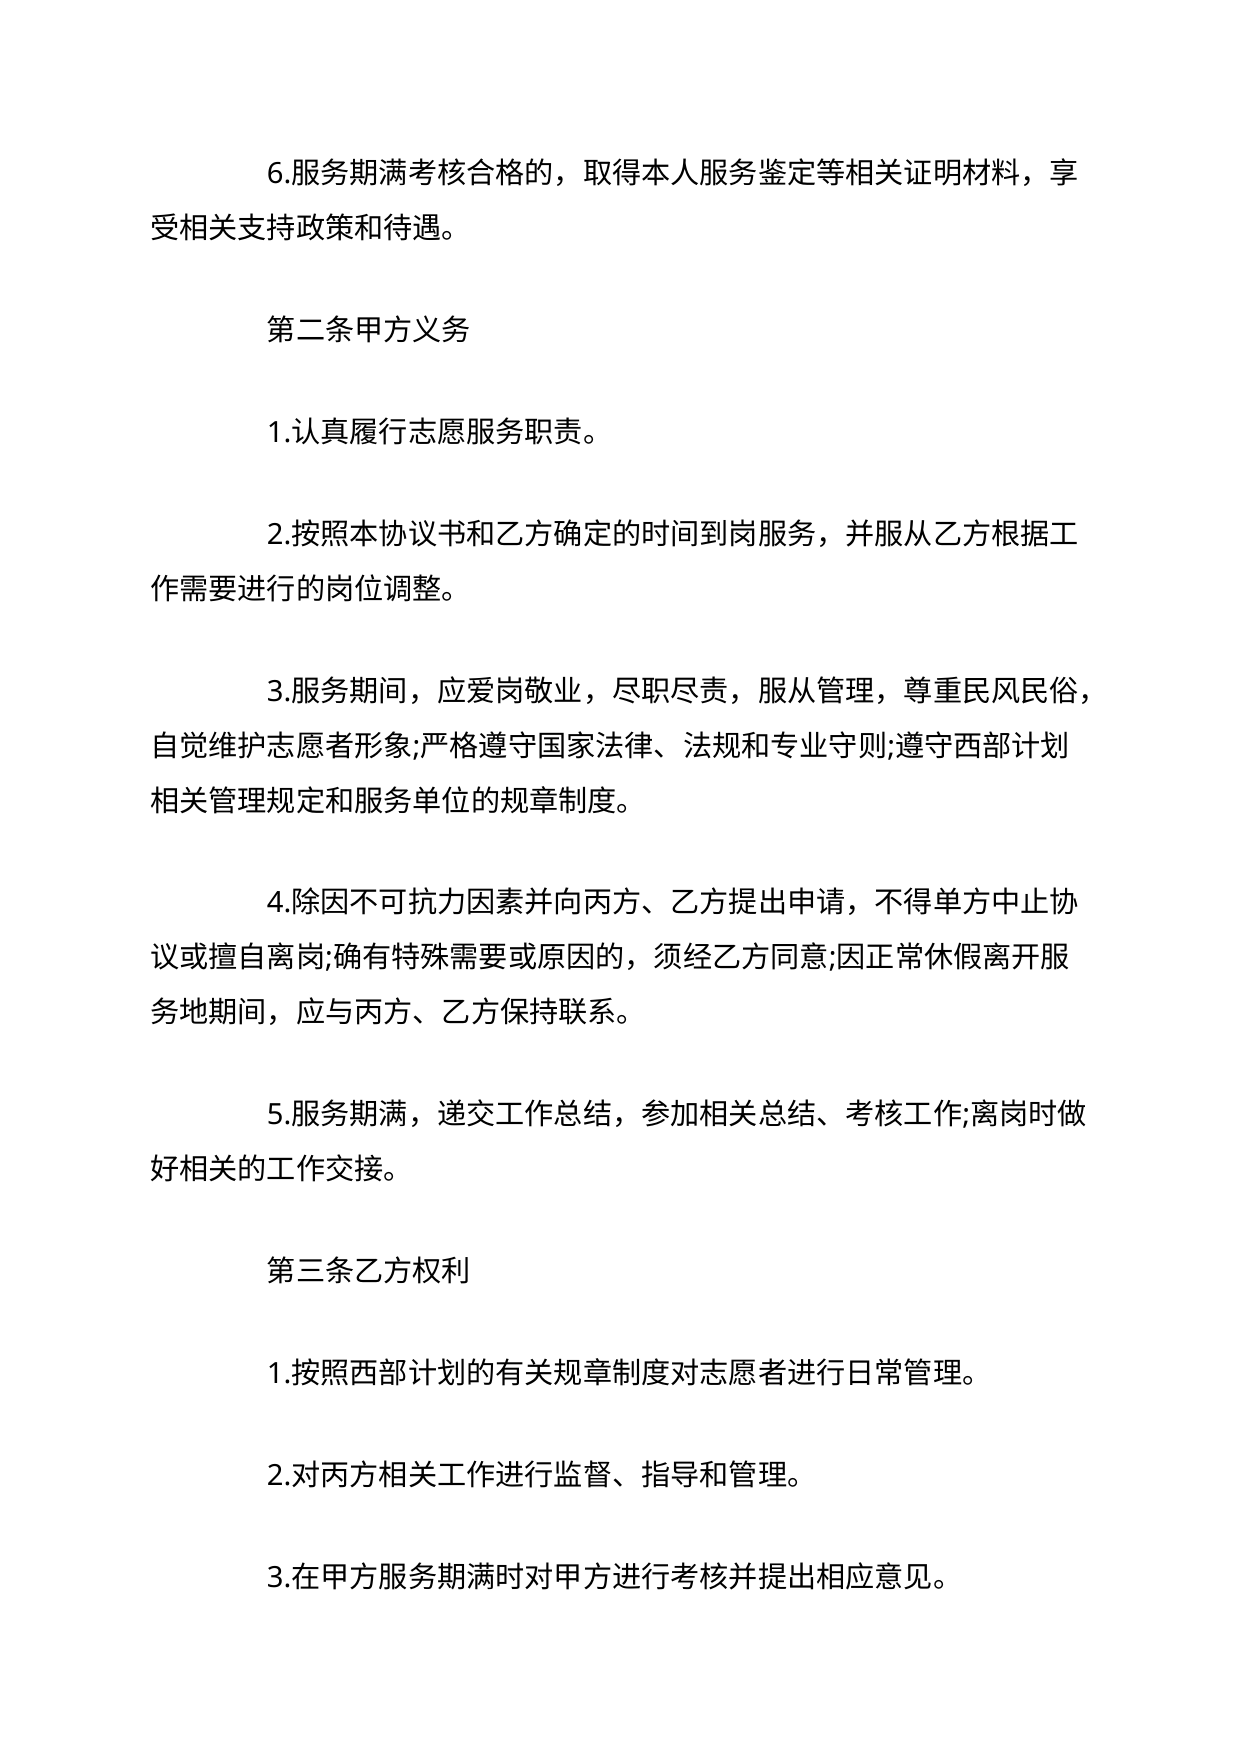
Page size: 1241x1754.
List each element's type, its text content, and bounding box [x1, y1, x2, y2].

text 第三条乙方权利 [150, 1248, 1090, 1290]
text 3.在甲方服务期满时对甲方进行考核并提出相应意见。 [150, 1553, 1090, 1596]
text 3.服务期间，应爱岗敬业，尽职尽责，服从管理，尊重民风民俗，自觉维护志愿者形象;严格遵守国家法律、法规和专业守则;遵守西部计划相关管理规定和服务单位的规章制度。 [150, 667, 1090, 819]
text 1.认真履行志愿服务职责。 [150, 408, 1090, 451]
text 2.对丙方相关工作进行监督、指导和管理。 [150, 1451, 1090, 1494]
text 1.按照西部计划的有关规章制度对志愿者进行日常管理。 [150, 1349, 1090, 1392]
text 5.服务期满，递交工作总结，参加相关总结、考核工作;离岗时做好相关的工作交接。 [150, 1091, 1090, 1188]
text 4.除因不可抗力因素并向丙方、乙方提出申请，不得单方中止协议或擅自离岗;确有特殊需要或原因的，须经乙方同意;因正常休假离开服务地期间，应与丙方、乙方保持联系。 [150, 879, 1090, 1031]
text 第二条甲方义务 [150, 307, 1090, 349]
text 6.服务期满考核合格的，取得本人服务鉴定等相关证明材料，享受相关支持政策和待遇。 [150, 150, 1090, 247]
text 2.按照本协议书和乙方确定的时间到岗服务，并服从乙方根据工作需要进行的岗位调整。 [150, 511, 1090, 608]
